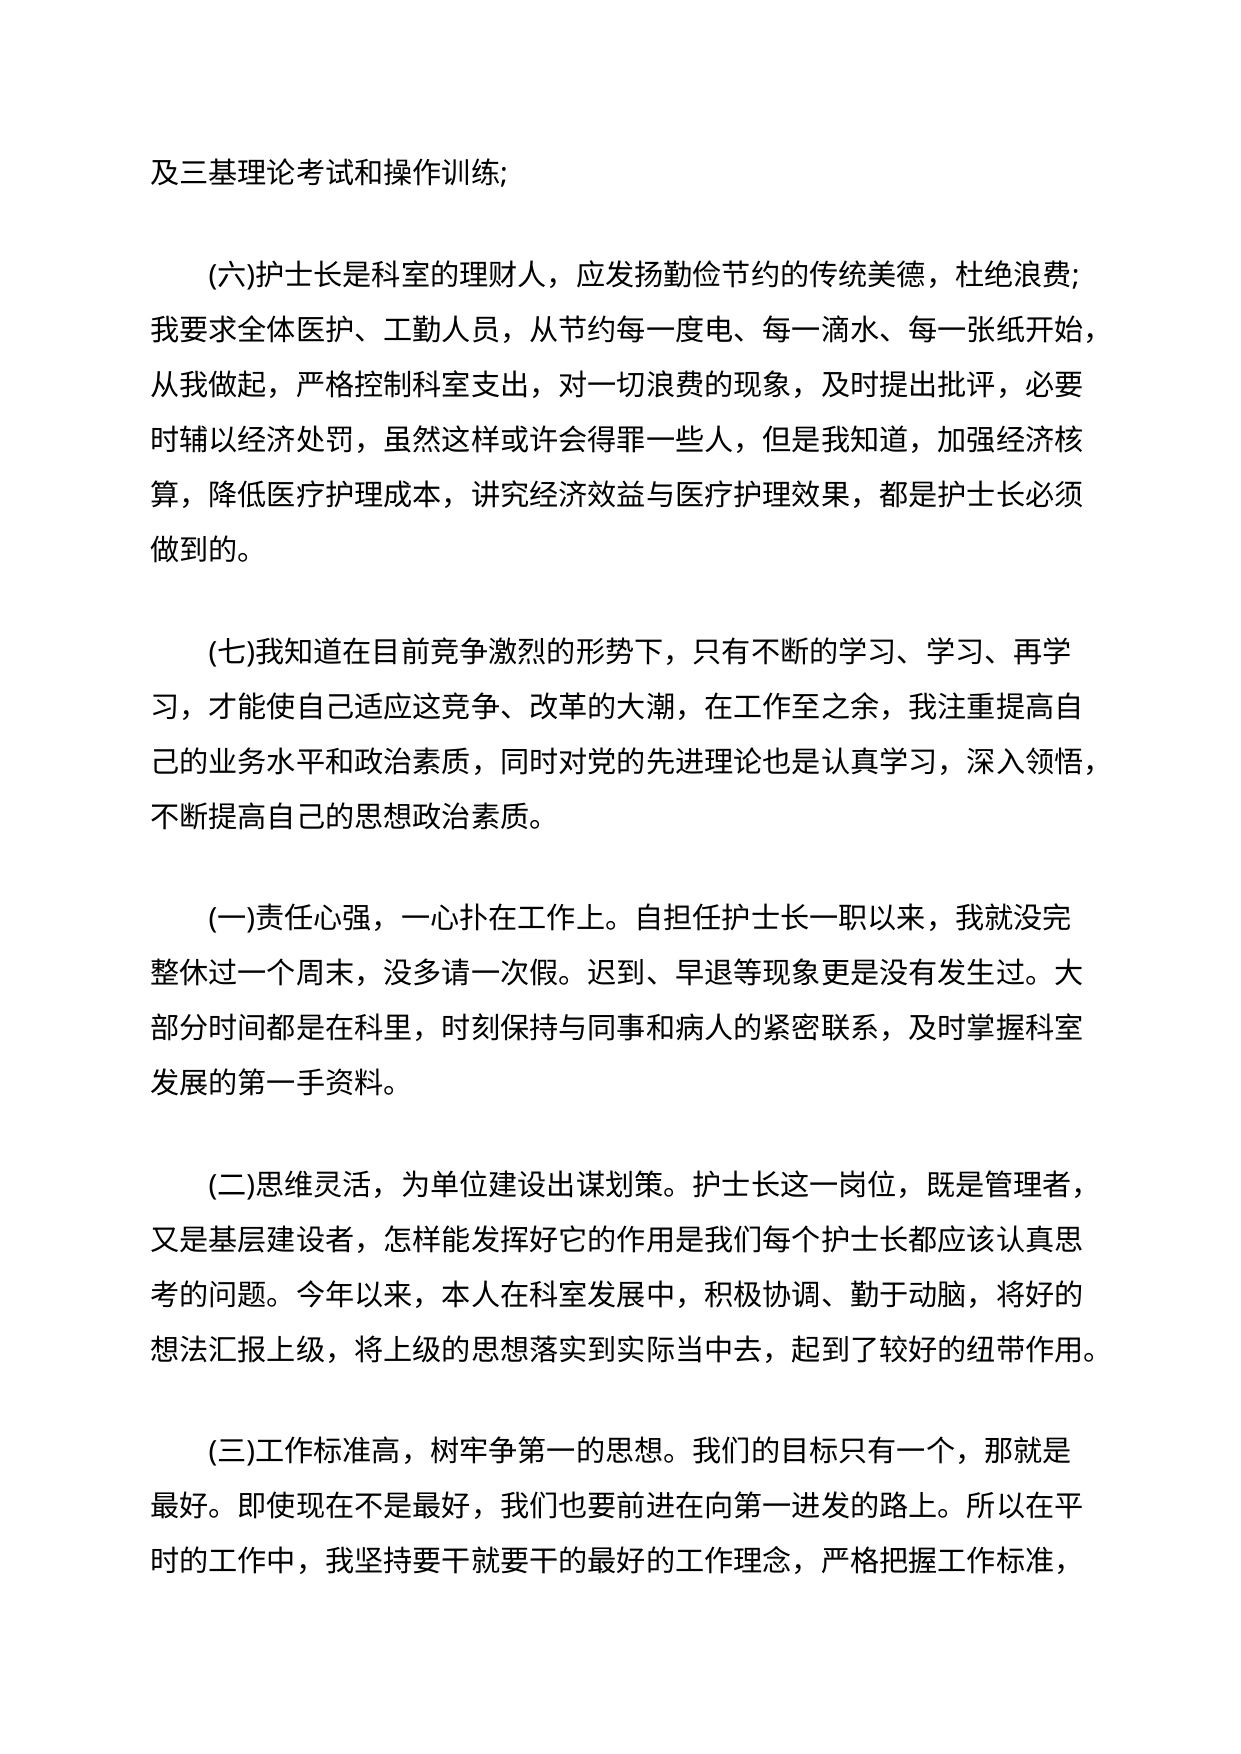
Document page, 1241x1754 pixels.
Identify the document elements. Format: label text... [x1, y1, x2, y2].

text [150, 1428, 1090, 1580]
text (六)护士长是科室的理财人，应发扬勤俭节约的传统美德，杜绝浪费;我要求全体医护、工勤人员，从节约每一度电、每一滴水、每一张纸开始，从我做起，严格控制科室支出，对一切浪费的现象，及时提出批评，必要时辅以经济处罚，虽然这样或许会得罪一些人，但是我知道，加强经济核算，降低医疗护理成本，讲究经济效益与医疗护理效果，都是护士长必须做到的。 [150, 252, 1090, 569]
text (七)我知道在目前竞争激烈的形势下，只有不断的学习、学习、再学习，才能使自己适应这竞争、改革的大潮，在工作至之余，我注重提高自己的业务水平和政治素质，同时对党的先进理论也是认真学习，深入领悟，不断提高自己的思想政治素质。 [150, 628, 1090, 835]
text (二)思维灵活，为单位建设出谋划策。护士长这一岗位，既是管理者，又是基层建设者，怎样能发挥好它的作用是我们每个护士长都应该认真思考的问题。今年以来，本人在科室发展中，积极协调、勤于动脑，将好的想法汇报上级，将上级的思想落实到实际当中去，起到了较好的纽带作用。 [150, 1161, 1090, 1368]
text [150, 150, 1090, 192]
text (一)责任心强，一心扑在工作上。自担任护士长一职以来，我就没完整休过一个周末，没多请一次假。迟到、早退等现象更是没有发生过。大部分时间都是在科里，时刻保持与同事和病人的紧密联系，及时掌握科室发展的第一手资料。 [150, 895, 1090, 1102]
